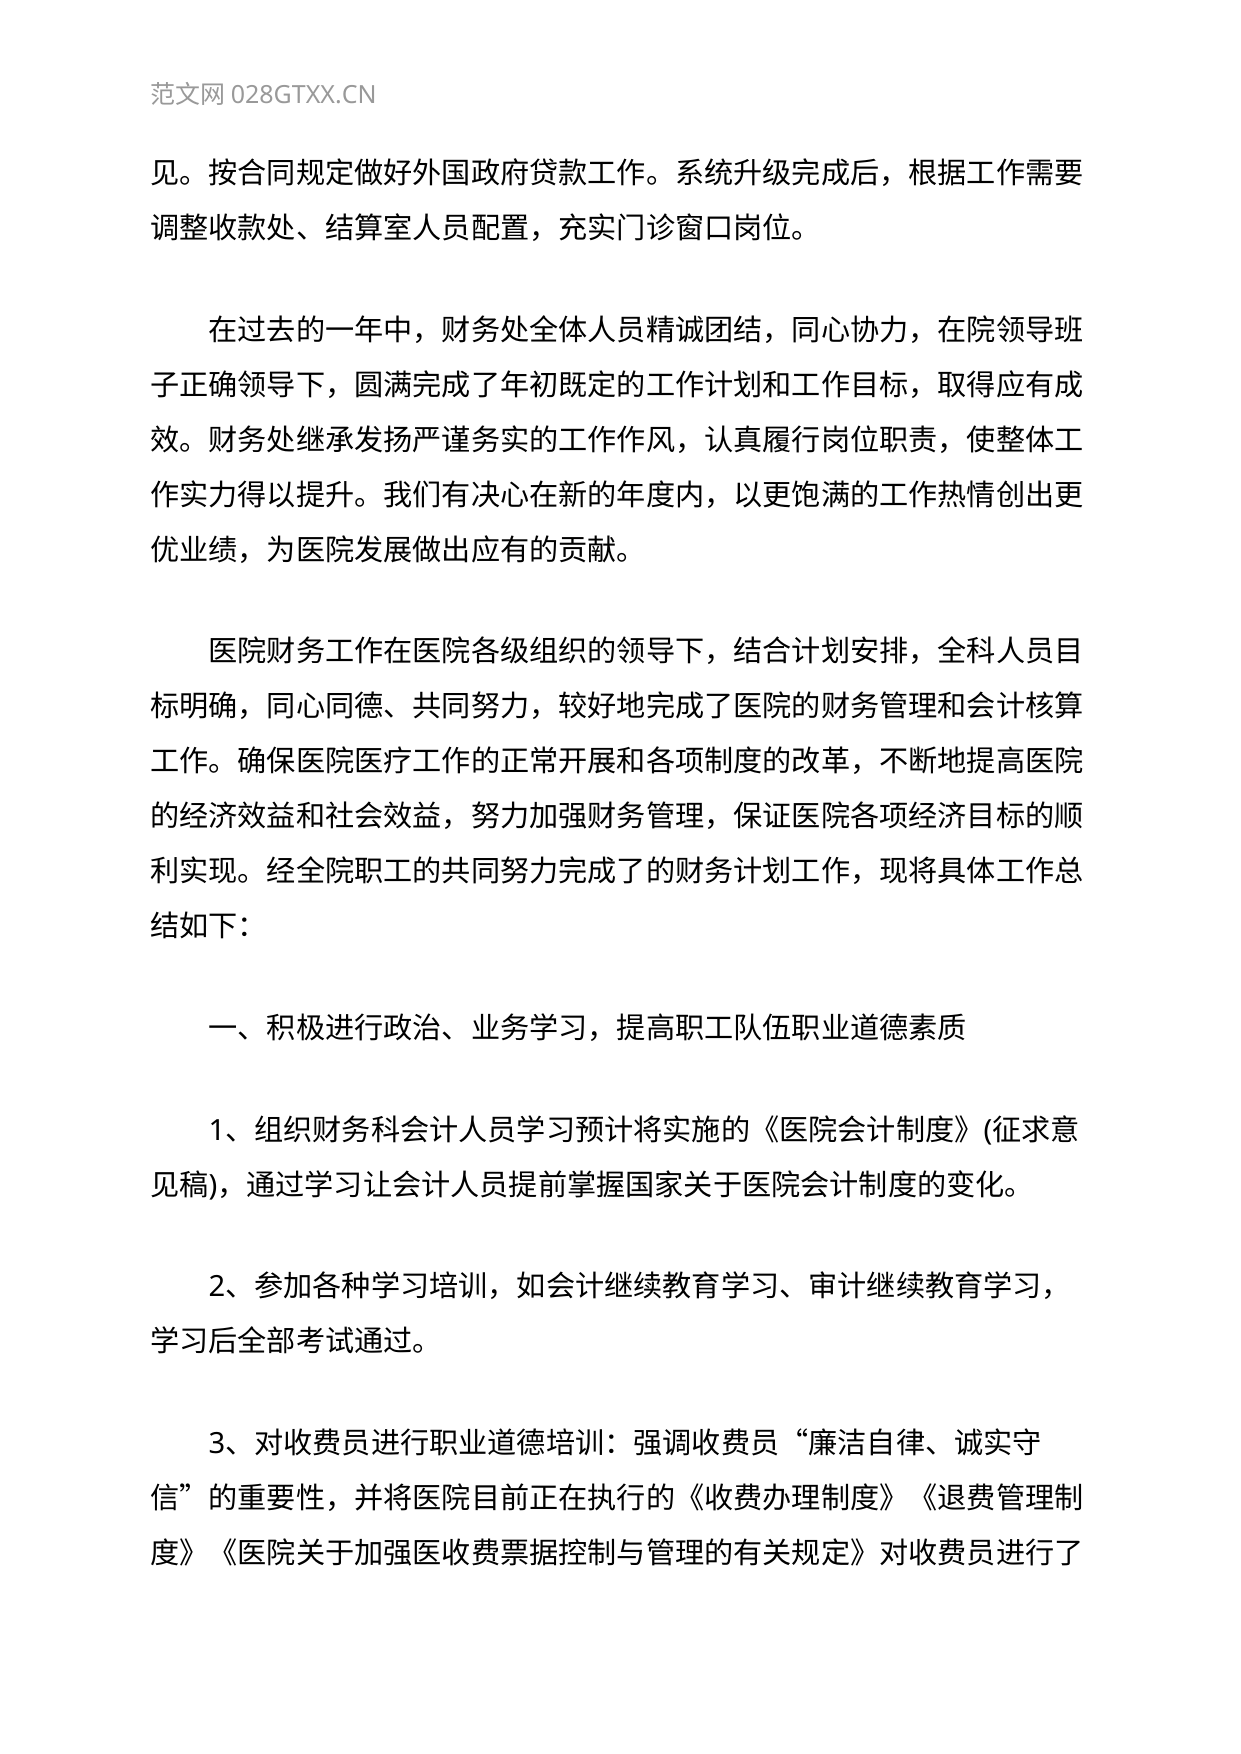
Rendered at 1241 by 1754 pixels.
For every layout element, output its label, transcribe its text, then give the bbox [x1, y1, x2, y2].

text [150, 150, 1090, 247]
text 1、组织财务科会计人员学习预计将实施的《医院会计制度》(征求意见稿)，通过学习让会计人员提前掌握国家关于医院会计制度的变化。 [150, 1106, 1090, 1203]
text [150, 1420, 1090, 1572]
text 在过去的一年中，财务处全体人员精诚团结，同心协力，在院领导班子正确领导下，圆满完成了年初既定的工作计划和工作目标，取得应有成效。财务处继承发扬严谨务实的工作作风，认真履行岗位职责，使整体工作实力得以提升。我们有决心在新的年度内，以更饱满的工作热情创出更优业绩，为医院发展做出应有的贡献。 [150, 307, 1090, 568]
text 2、参加各种学习培训，如会计继续教育学习、审计继续教育学习，学习后全部考试通过。 [150, 1263, 1090, 1360]
text 医院财务工作在医院各级组织的领导下，结合计划安排，全科人员目标明确，同心同德、共同努力，较好地完成了医院的财务管理和会计核算工作。确保医院医疗工作的正常开展和各项制度的改革，不断地提高医院的经济效益和社会效益，努力加强财务管理，保证医院各项经济目标的顺利实现。经全院职工的共同努力完成了的财务计划工作，现将具体工作总结如下： [150, 628, 1090, 945]
text 一、积极进行政治、业务学习，提高职工队伍职业道德素质 [150, 1004, 1090, 1047]
